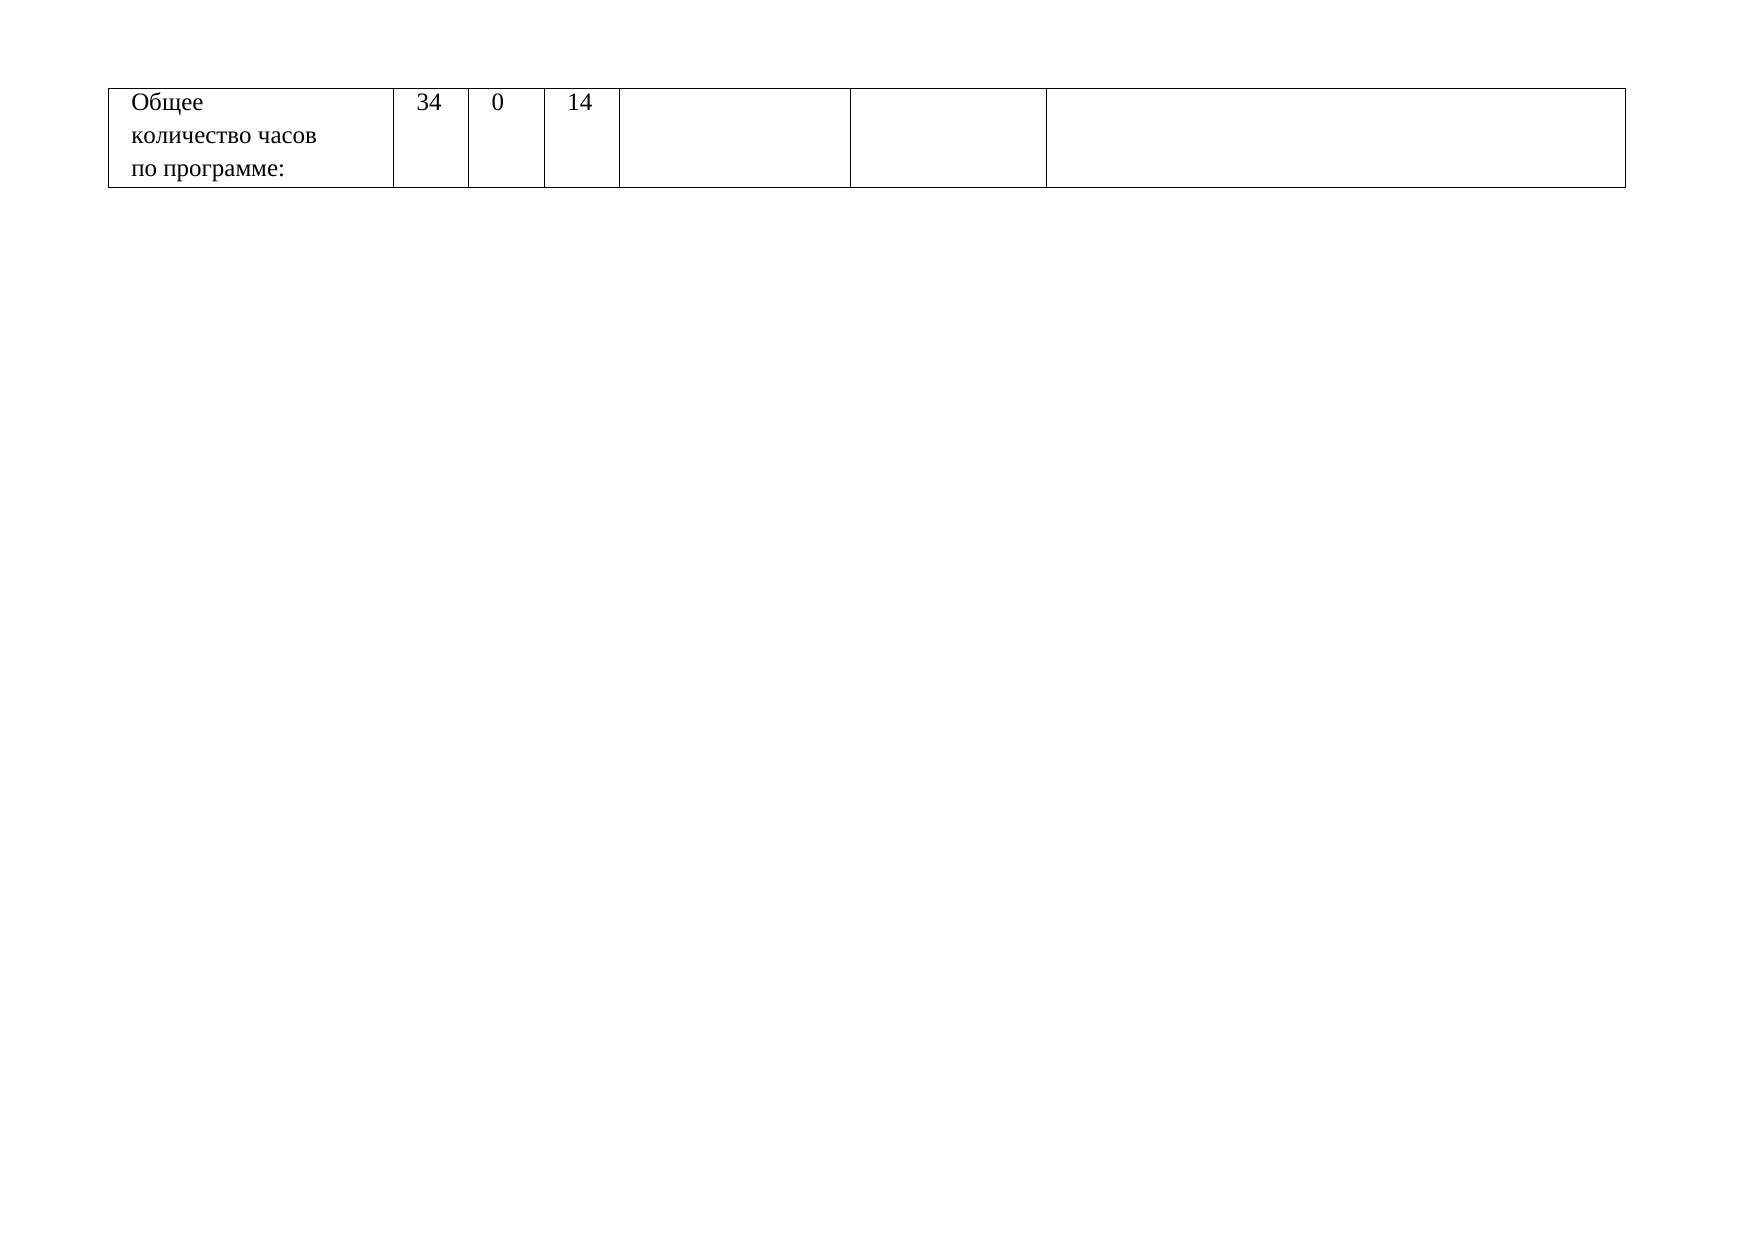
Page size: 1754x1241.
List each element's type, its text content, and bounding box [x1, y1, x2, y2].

table_header [1047, 89, 1625, 187]
table_header 0 [469, 89, 544, 187]
table_header 34 [394, 89, 468, 187]
table_header Общее количество часов по программе: [109, 89, 393, 187]
table_header [851, 89, 1046, 187]
table_header 14 [545, 89, 619, 187]
table_header [620, 89, 850, 187]
